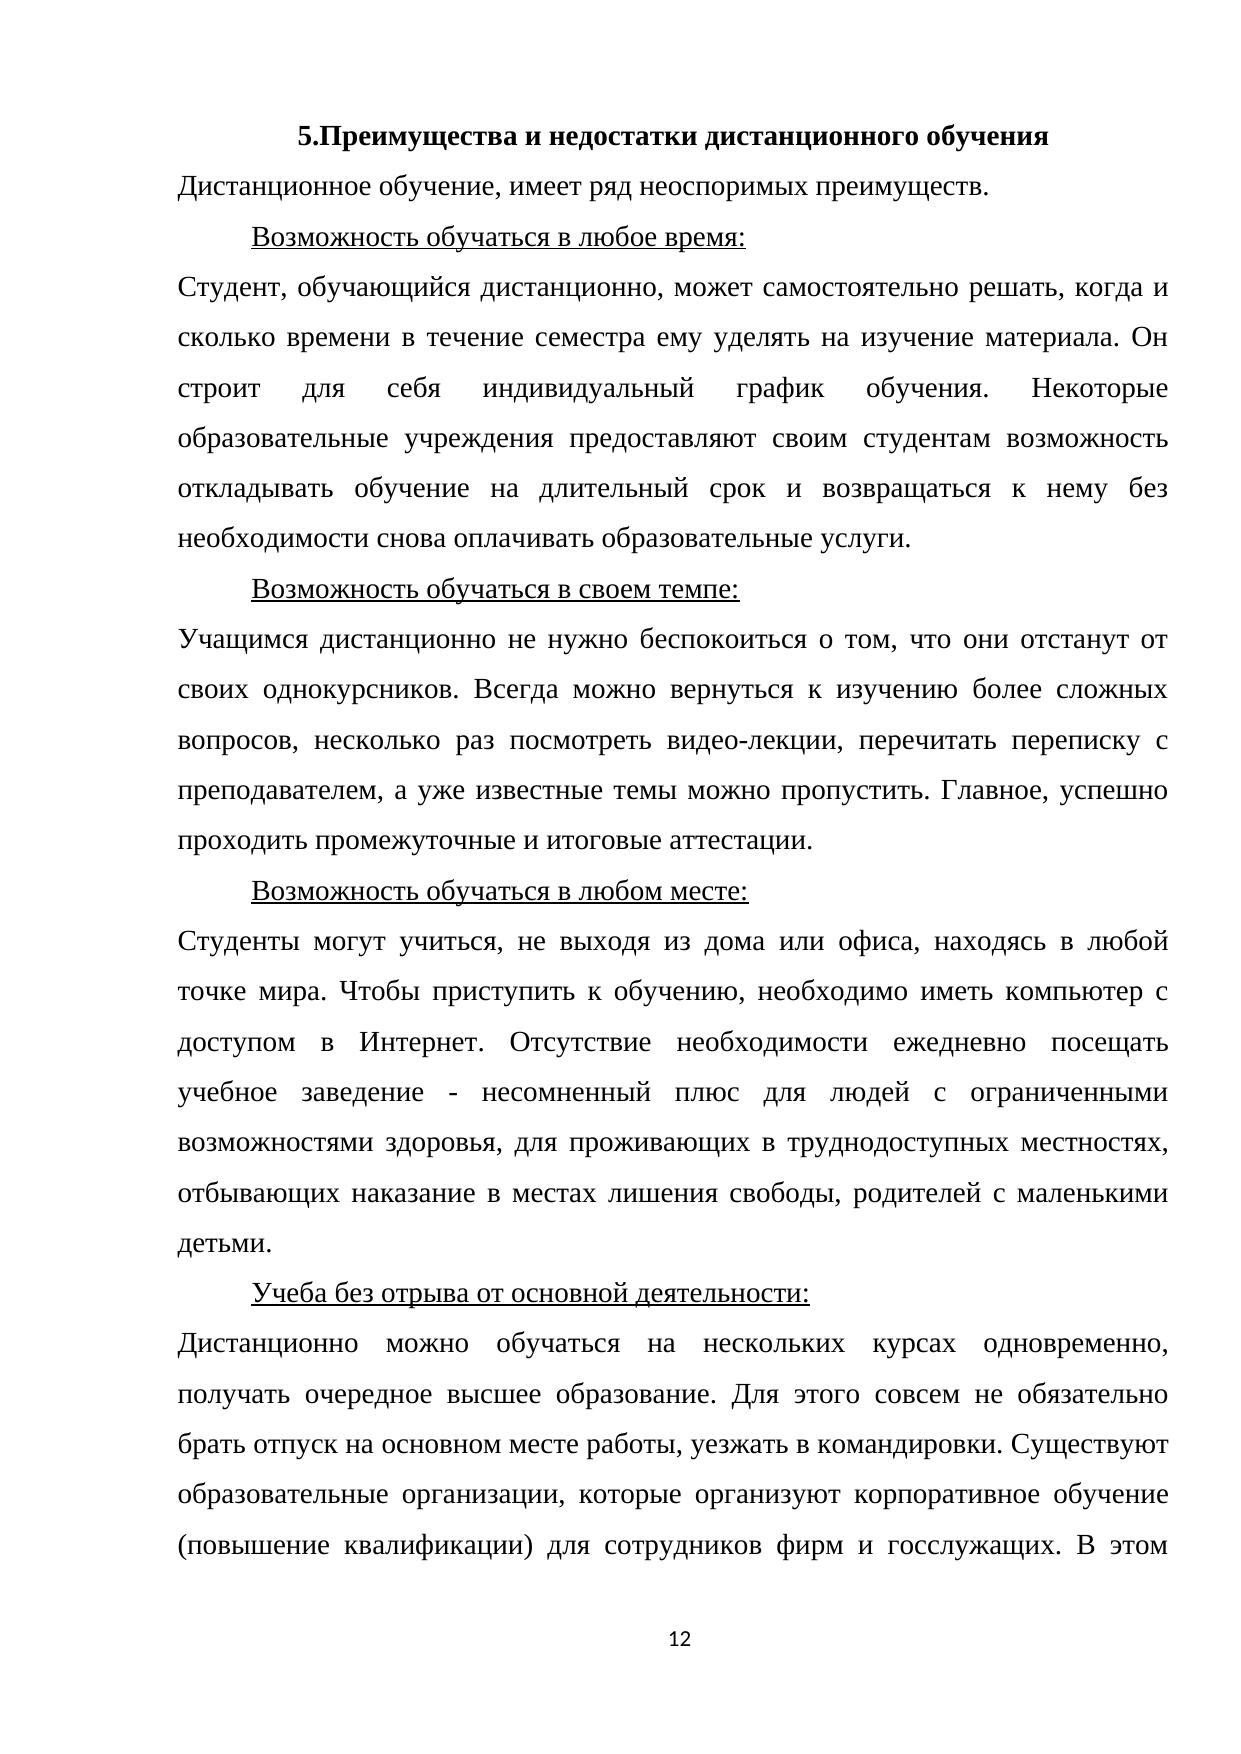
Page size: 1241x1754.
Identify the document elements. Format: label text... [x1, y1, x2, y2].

text Возможность обучаться в любом месте: [177, 873, 1169, 906]
text Учеба без отрыва от основной деятельности: [177, 1275, 1169, 1309]
text Учащимся дистанционно не нужно беспокоиться о том, что они отстанут от своих однокурсников. Всегда можно вернуться к изучению более сложных вопросов, несколько раз посмотреть видео-лекции, перечитать переписку с преподавателем, а уже известные темы можно пропустить. Главное, успешно проходить промежуточные и итоговые аттестации. [177, 621, 1169, 856]
text Студент, обучающийся дистанционно, может самостоятельно решать, когда и сколько времени в течение семестра ему уделять на изучение материала. Он строит для себя индивидуальный график обучения. Некоторые образовательные учреждения предоставляют своим студентам возможность откладывать обучение на длительный срок и возвращаться к нему без необходимости снова оплачивать образовательные услуги. [177, 269, 1169, 554]
text 5.Преимущества и недостатки дистанционного обучения [177, 118, 1169, 152]
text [177, 1326, 1169, 1560]
text Возможность обучаться в своем темпе: [177, 571, 1169, 604]
text Дистанционное обучение, имеет ряд неоспоримых преимуществ. [177, 168, 1169, 202]
text Возможность обучаться в любое время: [177, 219, 1169, 252]
text Студенты могут учиться, не выходя из дома или офиса, находясь в любой точке мира. Чтобы приступить к обучению, необходимо иметь компьютер с доступом в Интернет. Отсутствие необходимости ежедневно посещать учебное заведение - несомненный плюс для людей с ограниченными возможностями здоровья, для проживающих в труднодоступных местностях, отбывающих наказание в местах лишения свободы, родителей с маленькими детьми. [177, 923, 1169, 1258]
